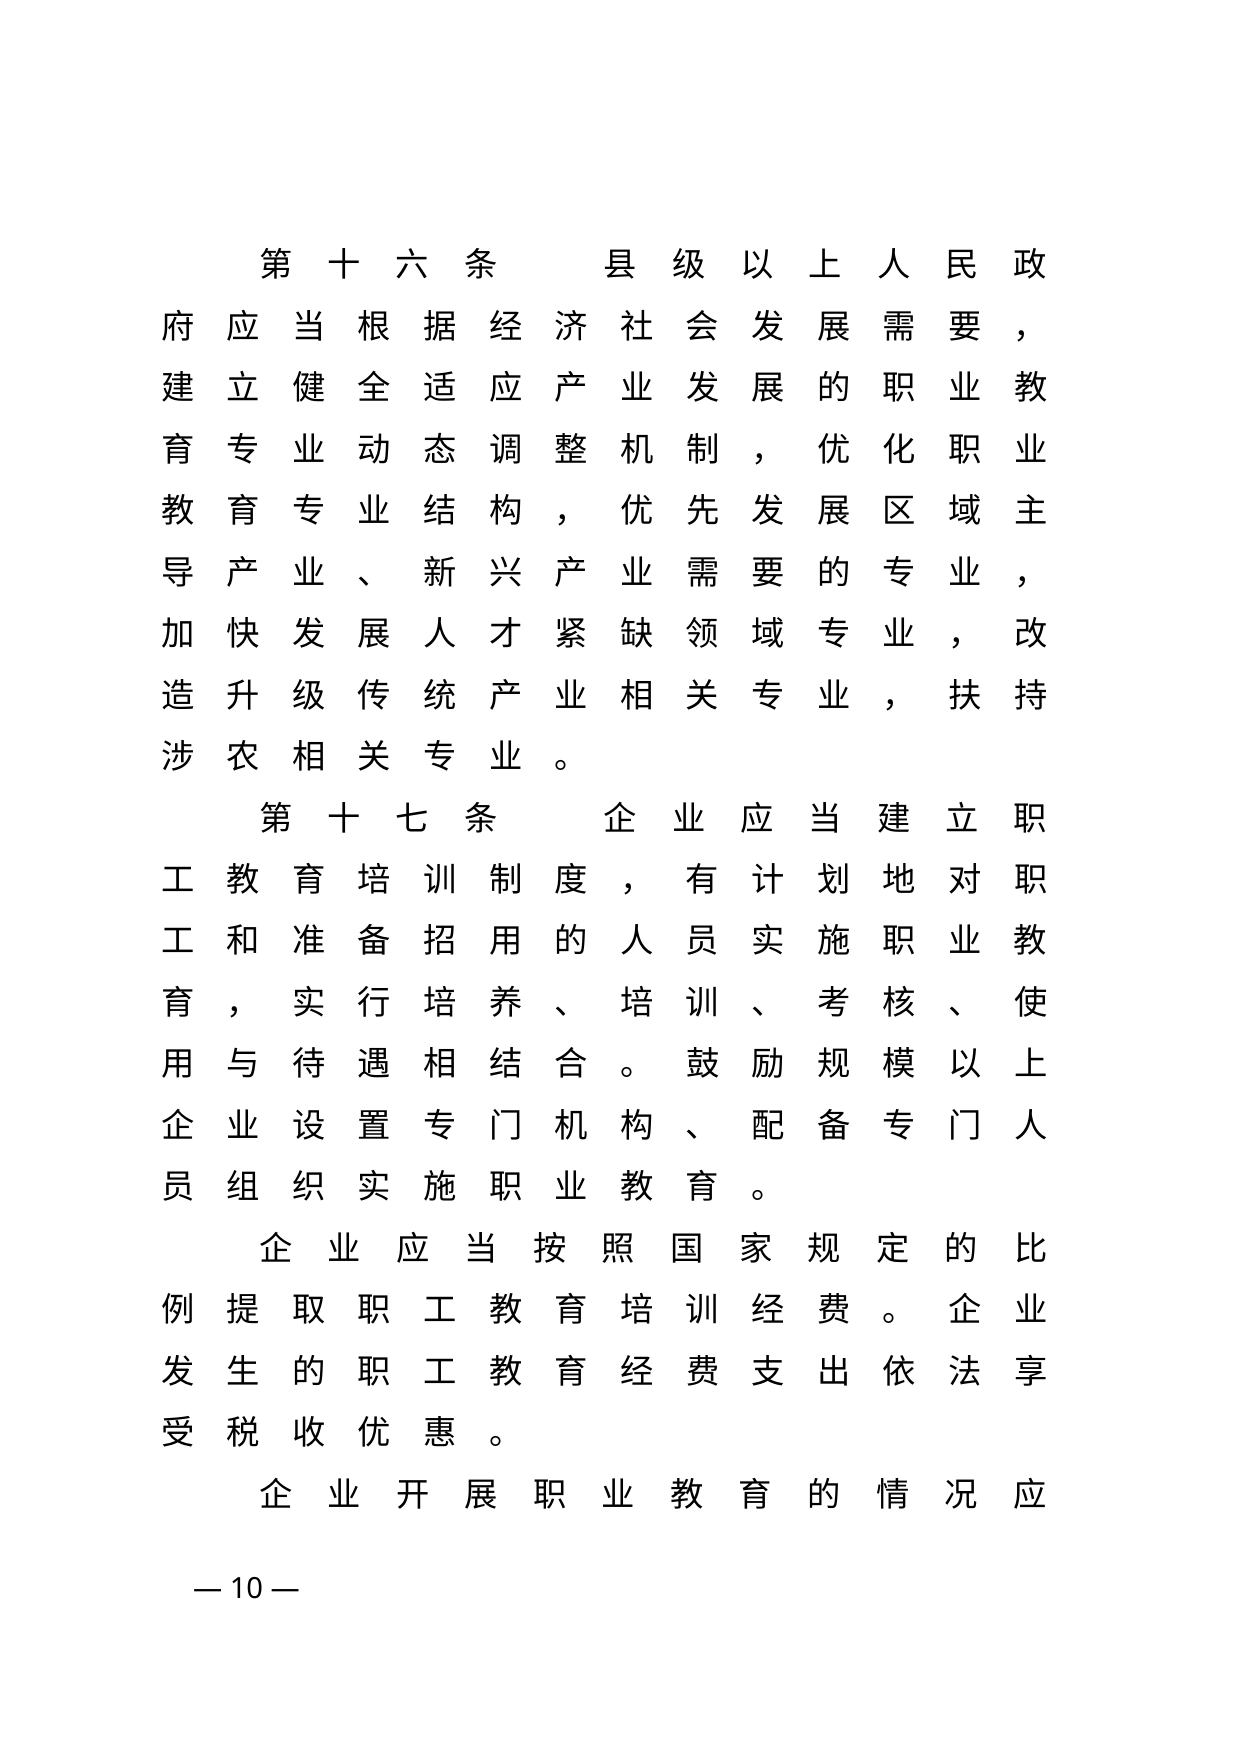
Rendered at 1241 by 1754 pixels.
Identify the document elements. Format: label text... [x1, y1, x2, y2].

text 第十七条 企业应当建立职工教育培训制度，有计划地对职工和准备招用的人员实施职业教育，实行培养、培训、考核、使用与待遇相结合。鼓励规模以上企业设置专门机构、配备专门人员组织实施职业教育。 [161, 785, 1079, 1215]
text 第十六条 县级以上人民政府应当根据经济社会发展需要，建立健全适应产业发展的职业教育专业动态调整机制，优化职业教育专业结构，优先发展区域主导产业、新兴产业需要的专业，加快发展人才紧缺领域专业，改造升级传统产业相关专业，扶持涉农相关专业。 [161, 232, 1079, 785]
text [161, 1461, 1079, 1522]
text 企业应当按照国家规定的比例提取职工教育培训经费。企业发生的职工教育经费支出依法享受税收优惠。 [161, 1215, 1079, 1461]
